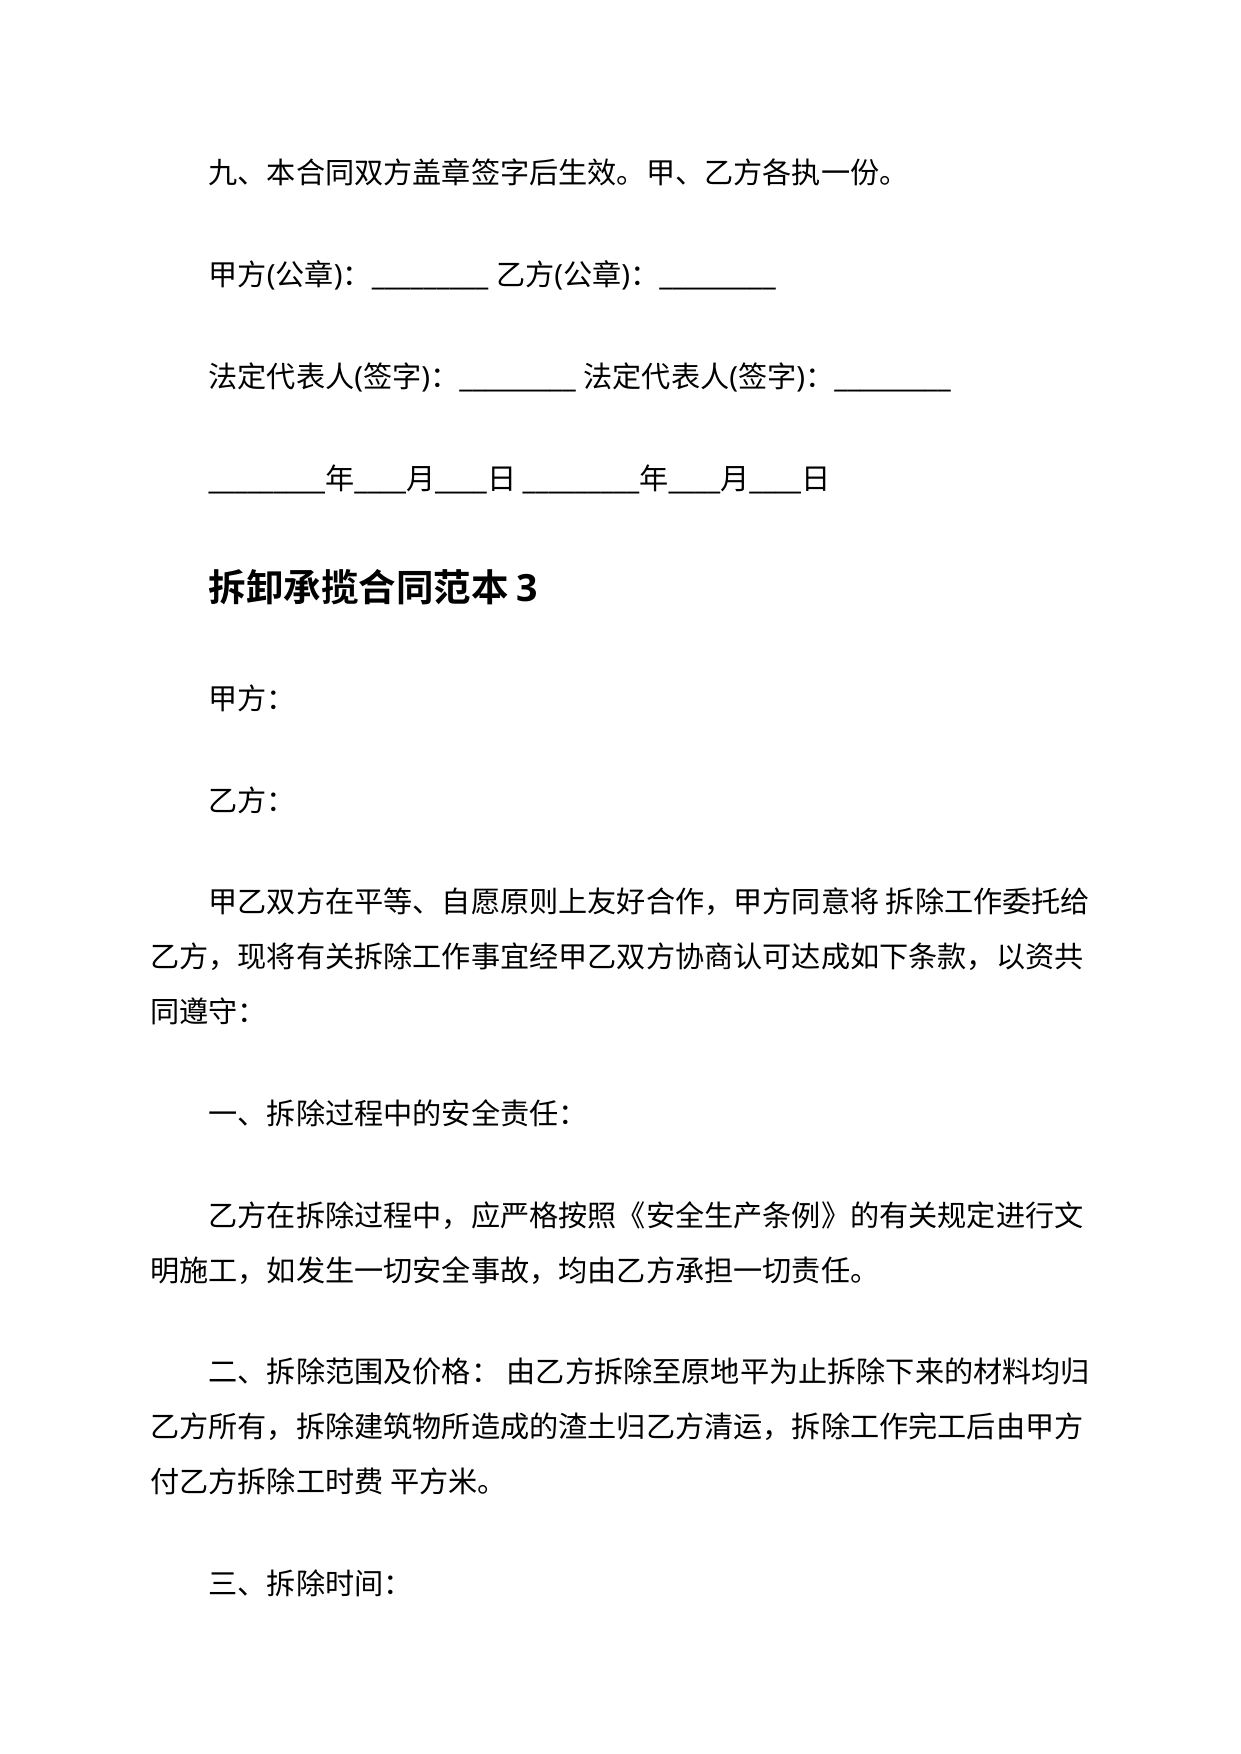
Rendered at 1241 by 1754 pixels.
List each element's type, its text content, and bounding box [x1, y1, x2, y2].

text 甲乙双方在平等、自愿原则上友好合作，甲方同意将 拆除工作委托给乙方，现将有关拆除工作事宜经甲乙双方协商认可达成如下条款，以资共同遵守： [150, 879, 1090, 1031]
text 九、本合同双方盖章签字后生效。甲、乙方各执一份。 [150, 150, 1090, 192]
text _________年____月____日 _________年____月____日 [150, 456, 1090, 498]
text 乙方： [150, 777, 1090, 819]
text 拆卸承揽合同范本3 [150, 558, 1090, 612]
text 三、拆除时间： [150, 1560, 1090, 1603]
text 二、拆除范围及价格： 由乙方拆除至原地平为止拆除下来的材料均归乙方所有，拆除建筑物所造成的渣土归乙方清运，拆除工作完工后由甲方付乙方拆除工时费 平方米。 [150, 1349, 1090, 1501]
text 甲方： [150, 675, 1090, 718]
text 法定代表人(签字)：_________ 法定代表人(签字)：_________ [150, 354, 1090, 396]
text 乙方在拆除过程中，应严格按照《安全生产条例》的有关规定进行文明施工，如发生一切安全事故，均由乙方承担一切责任。 [150, 1192, 1090, 1289]
text 甲方(公章)：_________ 乙方(公章)：_________ [150, 252, 1090, 294]
text 一、拆除过程中的安全责任： [150, 1090, 1090, 1133]
